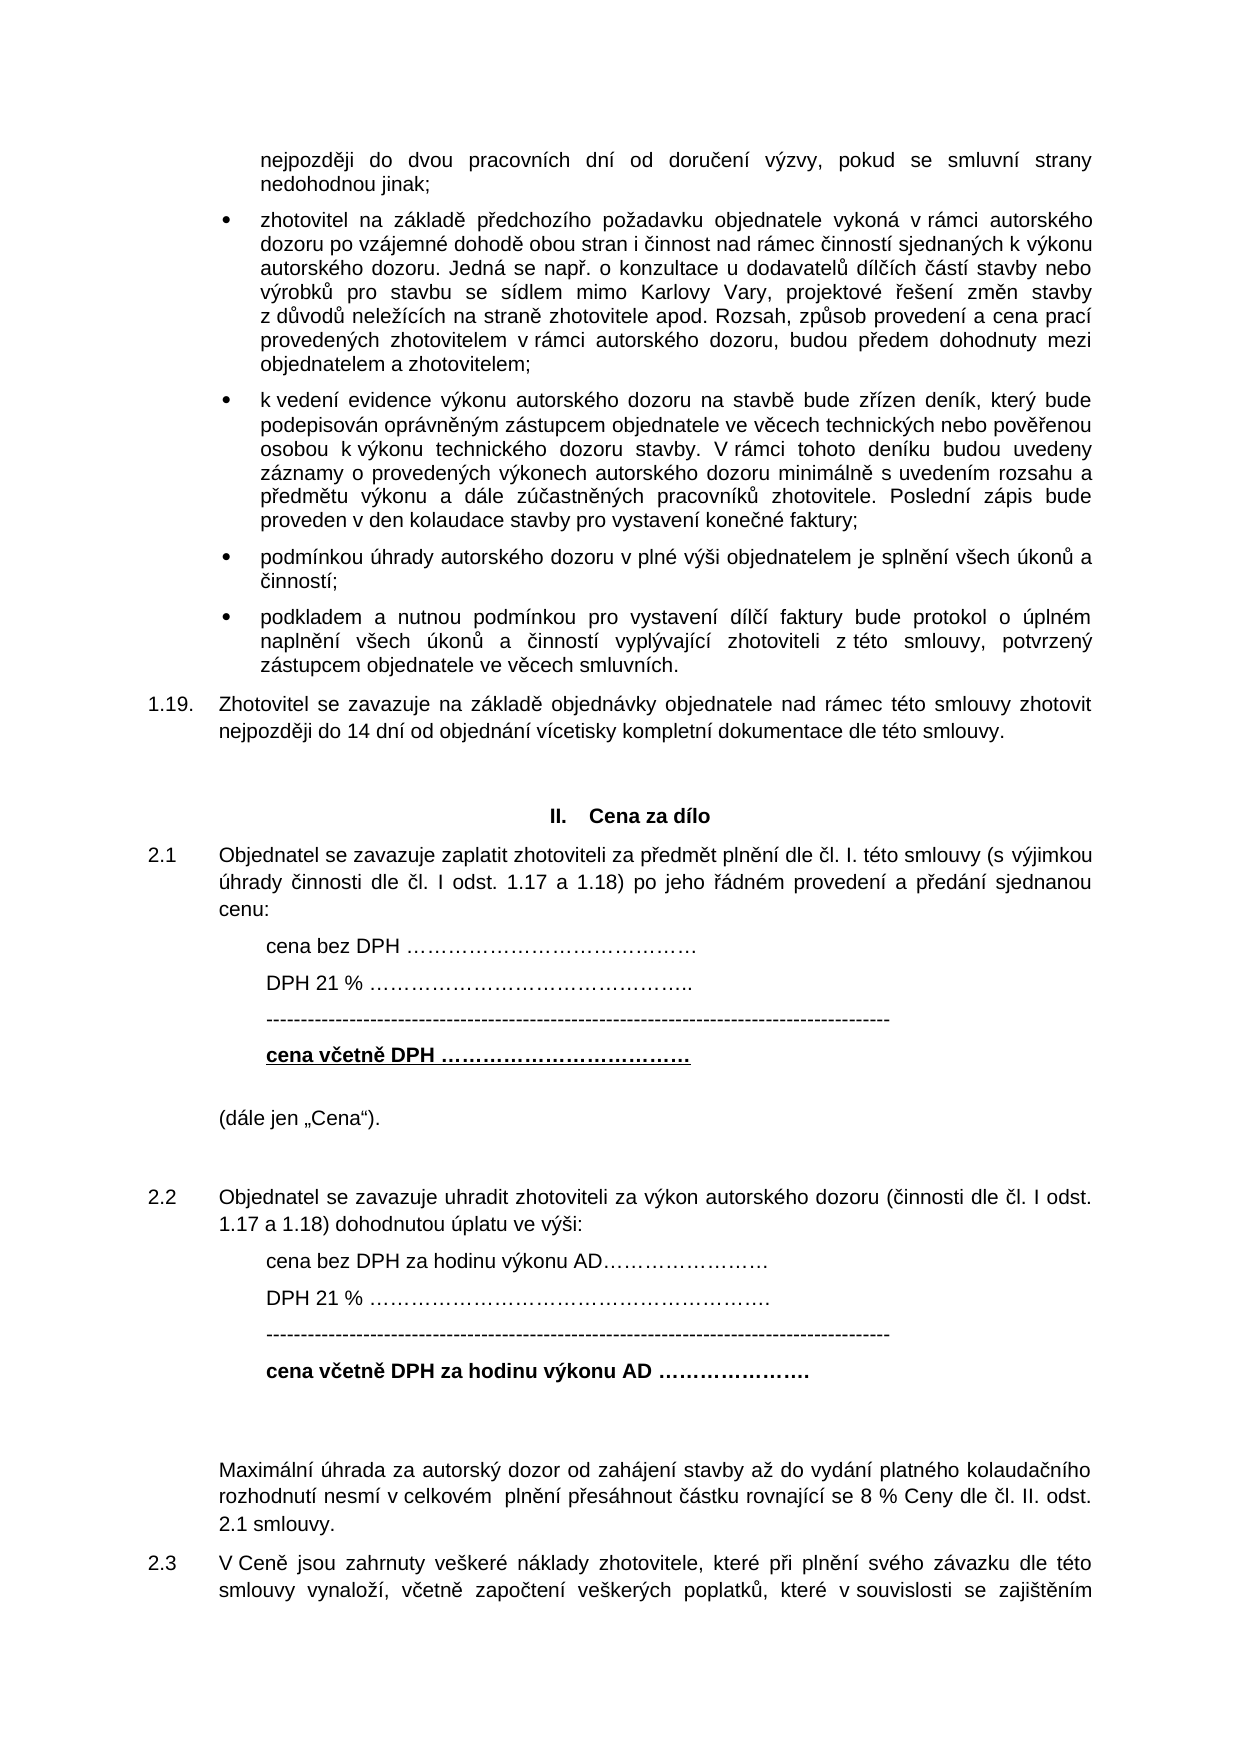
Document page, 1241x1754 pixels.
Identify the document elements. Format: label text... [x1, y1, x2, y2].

text cena bez DPH za hodinu výkonu AD…………………… [266, 1249, 1093, 1273]
text Maximální úhrada za autorský dozor od zahájení stavby až do vydání platného kolaudačního rozhodnutí nesmí v celkovém plnění přesáhnout částku rovnající se 8 % Ceny dle čl. II. odst. 2.1 smlouvy. [218, 1455, 1093, 1536]
text DPH 21 % ……………………………………….. [266, 970, 1093, 994]
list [223, 148, 1093, 196]
text ------------------------------------------------------------------------------------------ [266, 1007, 1093, 1031]
text (dále jen „Cena“). [218, 1104, 1093, 1131]
text DPH 21 % …………………………………………………. [266, 1286, 1093, 1309]
text ------------------------------------------------------------------------------------------ [266, 1322, 1093, 1346]
list podkladem a nutnou podmínkou pro vystavení dílčí faktury bude protokol o úplném naplnění všech úkonů a činností vyplývající zhotoviteli z této smlouvy, potvrzený zástupcem objednatele ve věcech smluvních. [223, 605, 1093, 677]
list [148, 1549, 1093, 1603]
text cena včetně DPH za hodinu výkonu AD …………………. [266, 1358, 1093, 1382]
list Zhotovitel se zavazuje na základě objednávky objednatele nad rámec této smlouvy zhotovit nejpozději do 14 dní od objednání vícetisky kompletní dokumentace dle této smlouvy. [148, 690, 1093, 744]
subtitle Cena za dílo [185, 804, 1093, 828]
list zhotovitel na základě předchozího požadavku objednatele vykoná v rámci autorského dozoru po vzájemné dohodě obou stran i činnost nad rámec činností sjednaných k výkonu autorského dozoru. Jedná se např. o konzultace u dodavatelů dílčích částí stavby nebo výrobků pro stavbu se sídlem mimo Karlovy Vary, projektové řešení změn stavby z důvodů neležících na straně zhotovitele apod. Rozsah, způsob provedení a cena prací provedených zhotovitelem v rámci autorského dozoru, budou předem dohodnuty mezi objednatelem a zhotovitelem; [223, 208, 1093, 376]
text cena bez DPH …………………………………… [266, 934, 1093, 958]
text cena včetně DPH ……………………………… [266, 1043, 1093, 1067]
list k vedení evidence výkonu autorského dozoru na stavbě bude zřízen deník, který bude podepisován oprávněným zástupcem objednatele ve věcech technických nebo pověřenou osobou k výkonu technického dozoru stavby. V rámci tohoto deníku budou uvedeny záznamy o provedených výkonech autorského dozoru minimálně s uvedením rozsahu a předmětu výkonu a dále zúčastněných pracovníků zhotovitele. Poslední zápis bude proveden v den kolaudace stavby pro vystavení konečné faktury; [223, 388, 1093, 532]
list Objednatel se zavazuje zaplatit zhotoviteli za předmět plnění dle čl. I. této smlouvy (s výjimkou úhrady činnosti dle čl. I odst. 1.17 a 1.18) po jeho řádném provedení a předání sjednanou cenu: [148, 841, 1093, 921]
list Objednatel se zavazuje uhradit zhotoviteli za výkon autorského dozoru (činnosti dle čl. I odst. 1.17 a 1.18) dohodnutou úplatu ve výši: [148, 1183, 1093, 1237]
list podmínkou úhrady autorského dozoru v plné výši objednatelem je splnění všech úkonů a činností; [223, 545, 1093, 593]
